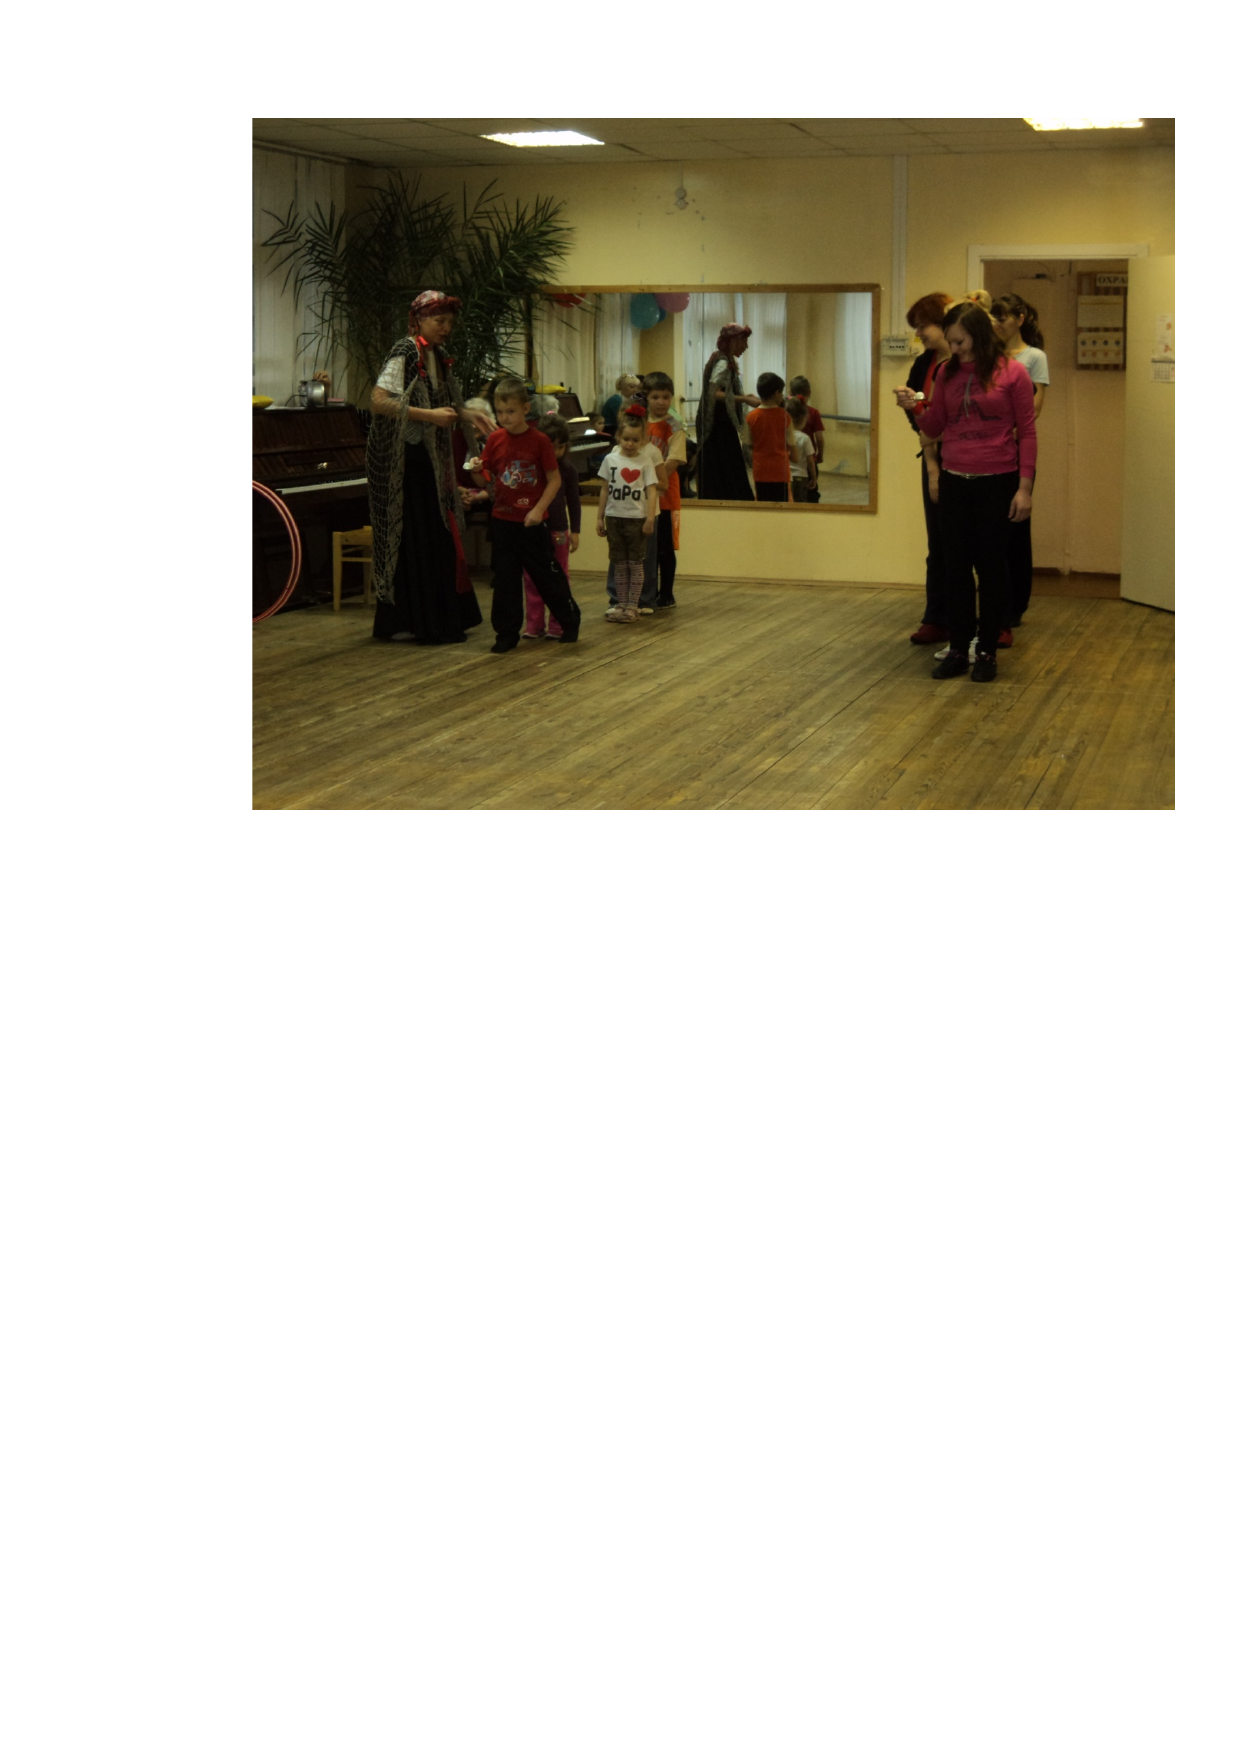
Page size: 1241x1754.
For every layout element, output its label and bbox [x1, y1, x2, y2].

picture [252, 118, 1175, 810]
